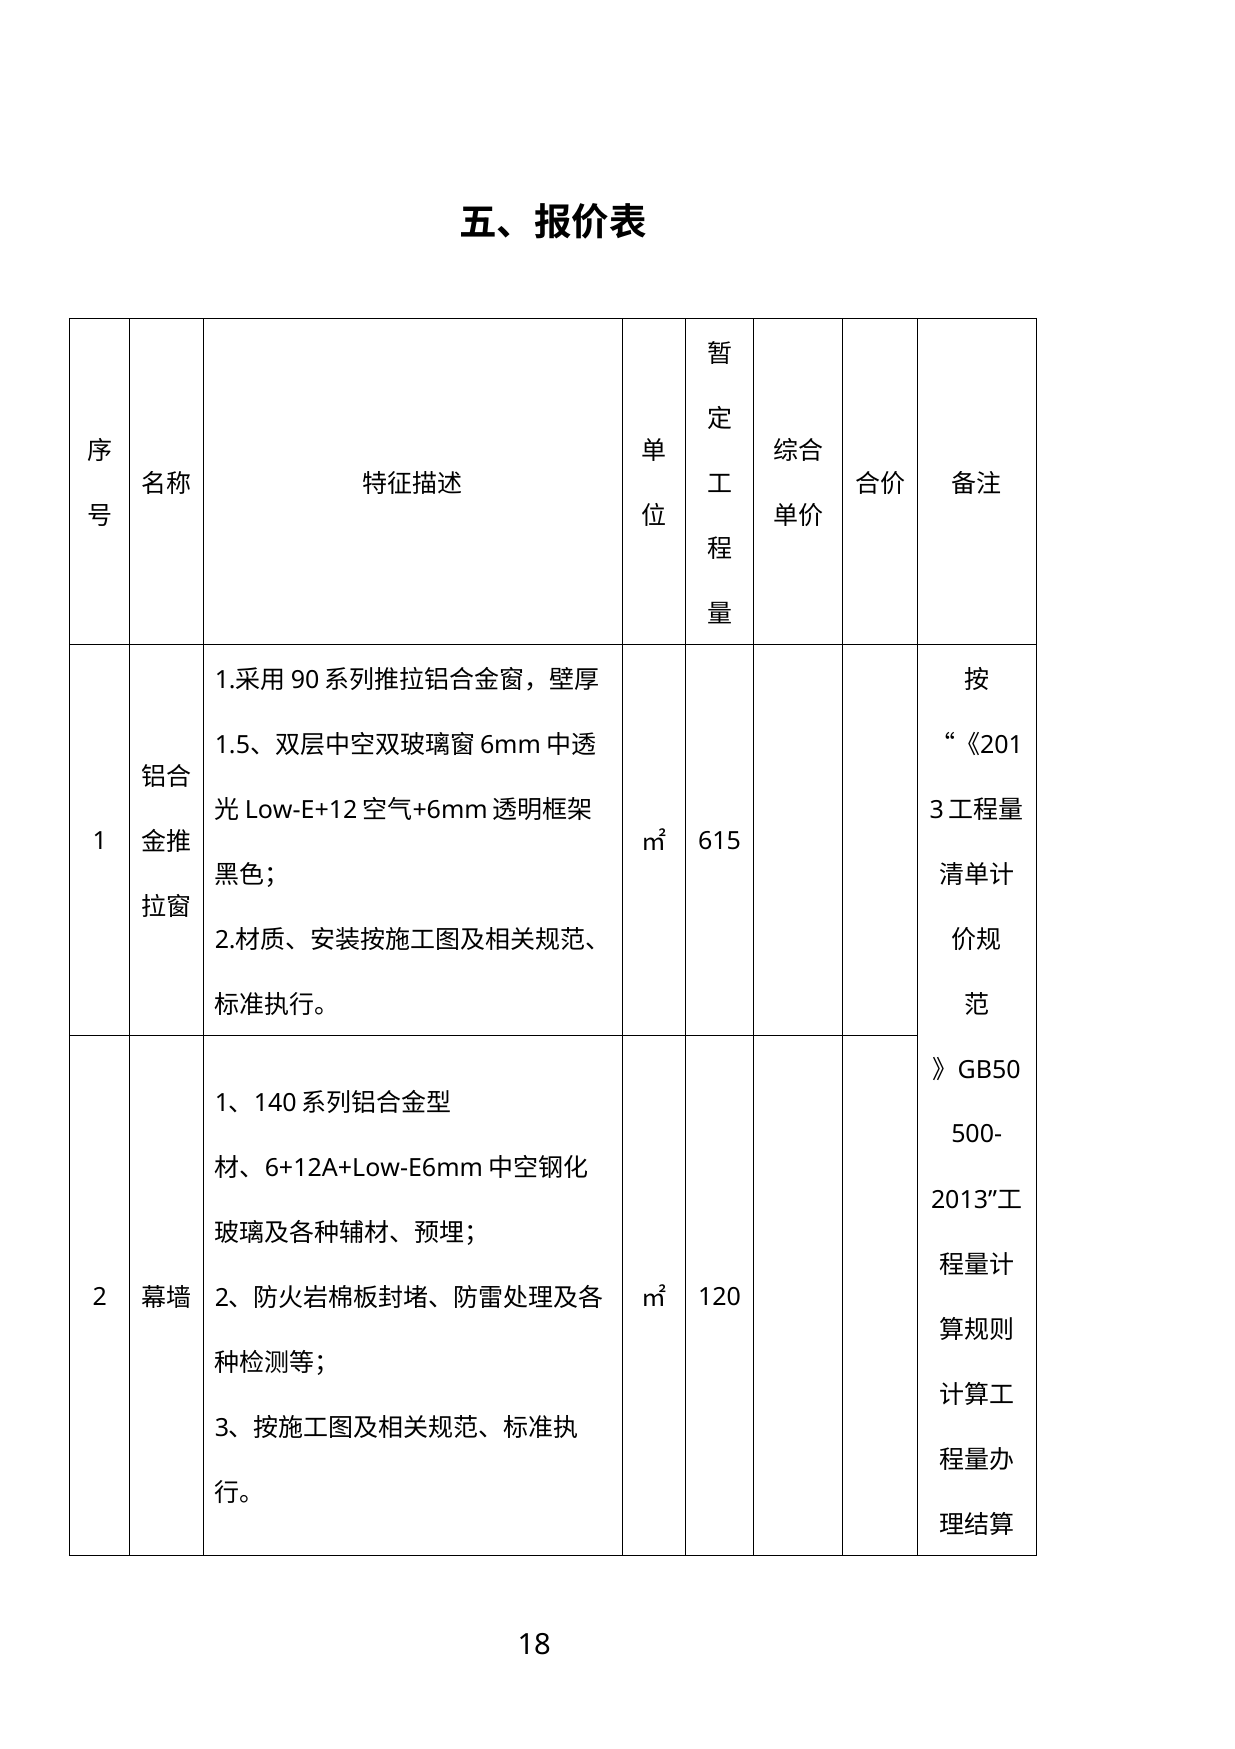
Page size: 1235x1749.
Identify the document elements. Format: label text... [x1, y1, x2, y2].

table_cell 120 [686, 1036, 753, 1555]
table_cell [754, 1036, 842, 1555]
table_cell [754, 645, 842, 1035]
table_cell 615 [686, 645, 753, 1035]
table_header 合价 [843, 319, 917, 644]
table_header 暂定 工程量 [686, 319, 753, 644]
table_header 备注 [918, 319, 1036, 644]
table_cell [843, 645, 917, 1035]
table_cell 1 [70, 645, 129, 1035]
table_cell 1、140系列铝合金型材、6+12A+Low-E6mm中空钢化玻璃及各种辅材、预埋； 2、防火岩棉板封堵、防雷处理及各种检测等； 3、按施工图及相关规范、标准执行。 [204, 1036, 622, 1555]
table_cell 按“《2013工程量清单计价规范》GB50500-2013”工程量计算规则计算工程量办理结算 [918, 645, 1036, 1555]
table_header 综合单价 [754, 319, 842, 644]
subtitle 五、报价表 [58, 186, 1047, 251]
table_cell 幕墙 [130, 1036, 203, 1555]
table_cell 铝合金推拉窗 [130, 645, 203, 1035]
table_cell 1.采用90系列推拉铝合金窗，壁厚1.5、双层中空双玻璃窗6mm中透光Low-E+12空气+6mm透明框架黑色； 2.材质、安装按施工图及相关规范、标准执行。 [204, 645, 622, 1035]
table_header 特征描述 [204, 319, 622, 644]
table_cell ㎡ [623, 645, 685, 1035]
table_header 名称 [130, 319, 203, 644]
table_header 单位 [623, 319, 685, 644]
table_header 序号 [70, 319, 129, 644]
table_cell 2 [70, 1036, 129, 1555]
table_cell ㎡ [623, 1036, 685, 1555]
table_cell [843, 1036, 917, 1555]
